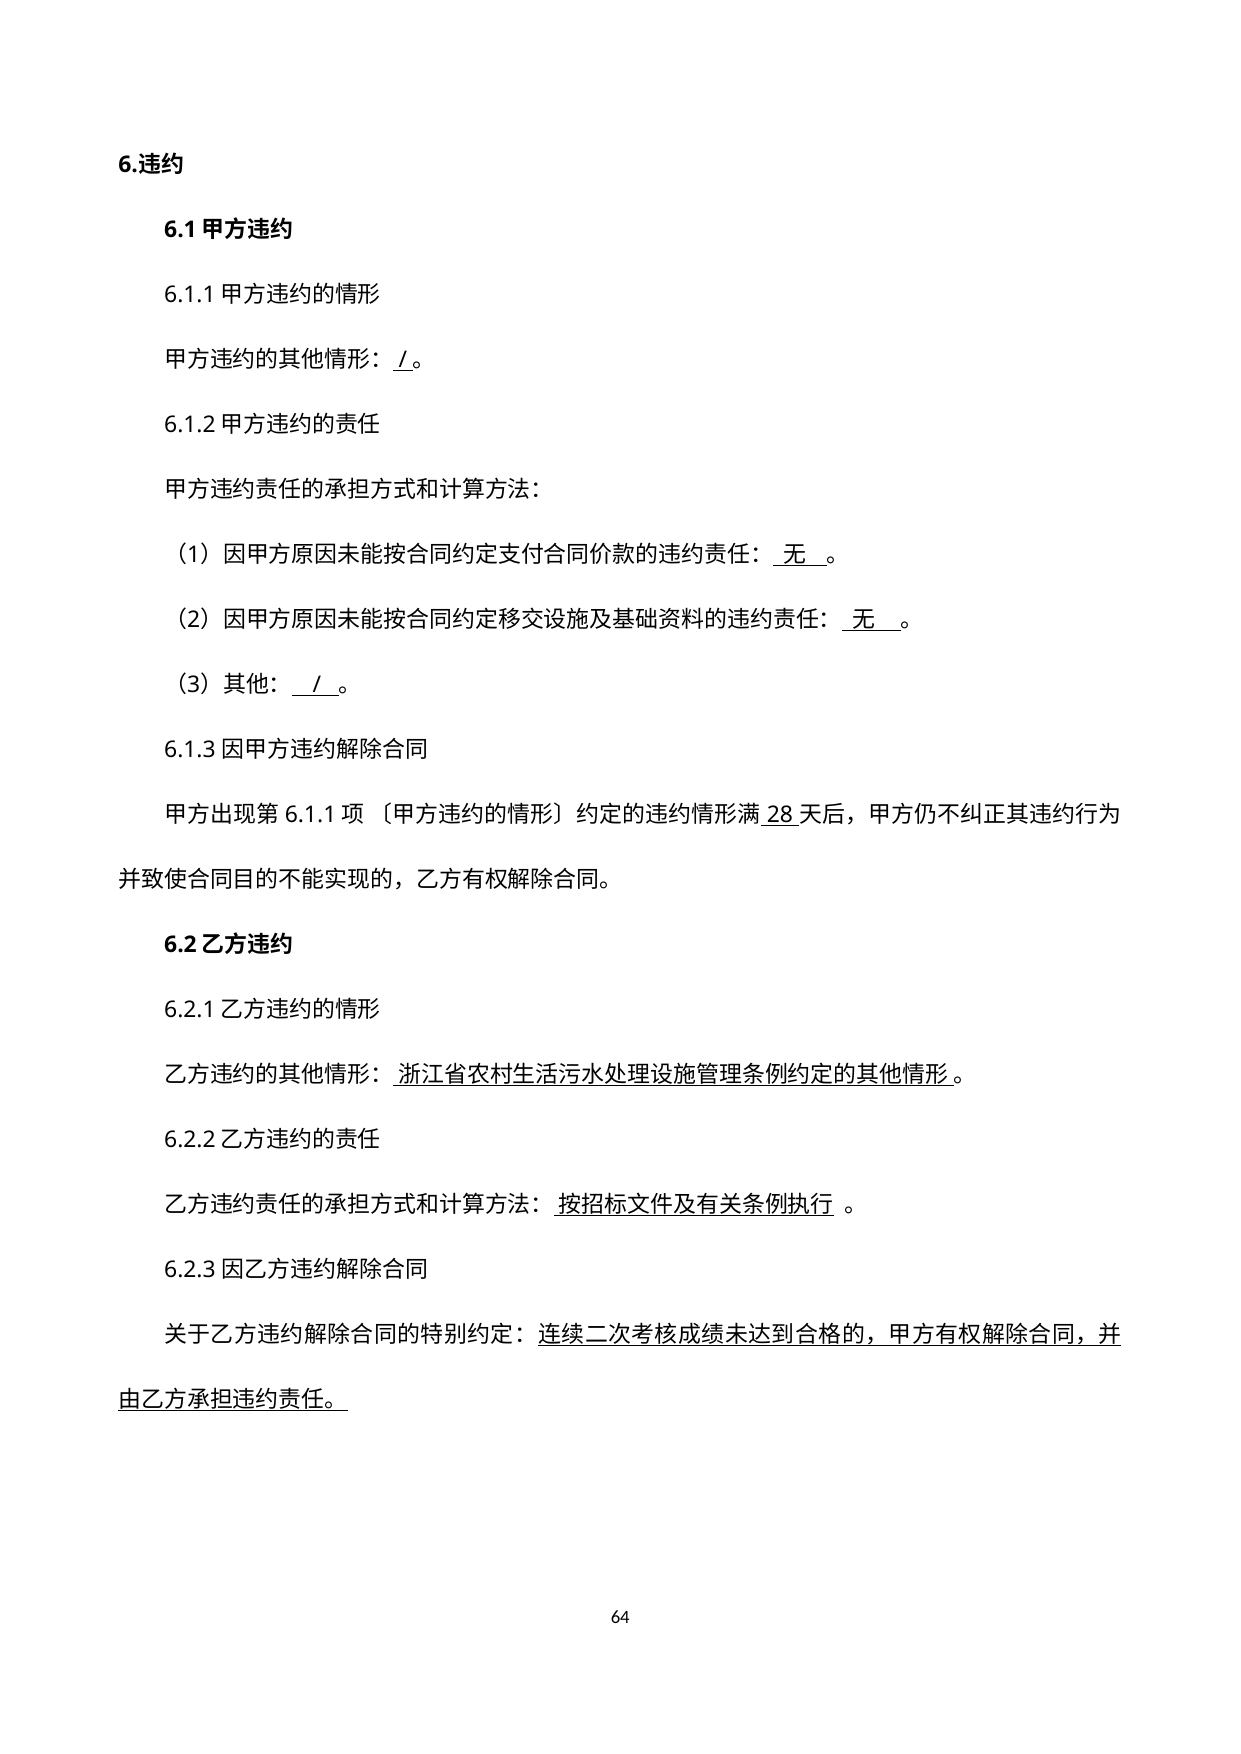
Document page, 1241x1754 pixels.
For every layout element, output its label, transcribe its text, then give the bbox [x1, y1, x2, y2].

text 6.2.1乙方违约的情形 [118, 975, 1122, 1040]
text 6.1.1甲方违约的情形 [118, 260, 1122, 325]
text 乙方违约责任的承担方式和计算方法： 按招标文件及有关条例执行 。 [118, 1170, 1122, 1235]
text （2）因甲方原因未能按合同约定移交设施及基础资料的违约责任： 无 。 [118, 585, 1122, 650]
text 6.2.2乙方违约的责任 [118, 1105, 1122, 1170]
text （3）其他： / 。 [118, 650, 1122, 715]
text 乙方违约的其他情形： 浙江省农村生活污水处理设施管理条例约定的其他情形 。 [118, 1040, 1122, 1105]
subtitle 6.违约 [118, 130, 1122, 195]
text 甲方出现第 6.1.1项 〔甲方违约的情形〕约定的违约情形满 28 天后，甲方仍不纠正其违约行为并致使合同目的不能实现的，乙方有权解除合同。 [118, 780, 1122, 910]
subtitle 6.1甲方违约 [118, 195, 1122, 260]
text 甲方违约的其他情形： / 。 [118, 325, 1122, 390]
subtitle 6.2乙方违约 [118, 910, 1122, 975]
text 6.1.2甲方违约的责任 [118, 390, 1122, 455]
text （1）因甲方原因未能按合同约定支付合同价款的违约责任： 无 。 [118, 520, 1122, 585]
text 关于乙方违约解除合同的特别约定：连续二次考核成绩未达到合格的，甲方有权解除合同，并由乙方承担违约责任。 [118, 1300, 1122, 1430]
text 甲方违约责任的承担方式和计算方法： [118, 455, 1122, 520]
text 6.1.3 因甲方违约解除合同 [118, 715, 1122, 780]
text 6.2.3 因乙方违约解除合同 [118, 1235, 1122, 1300]
